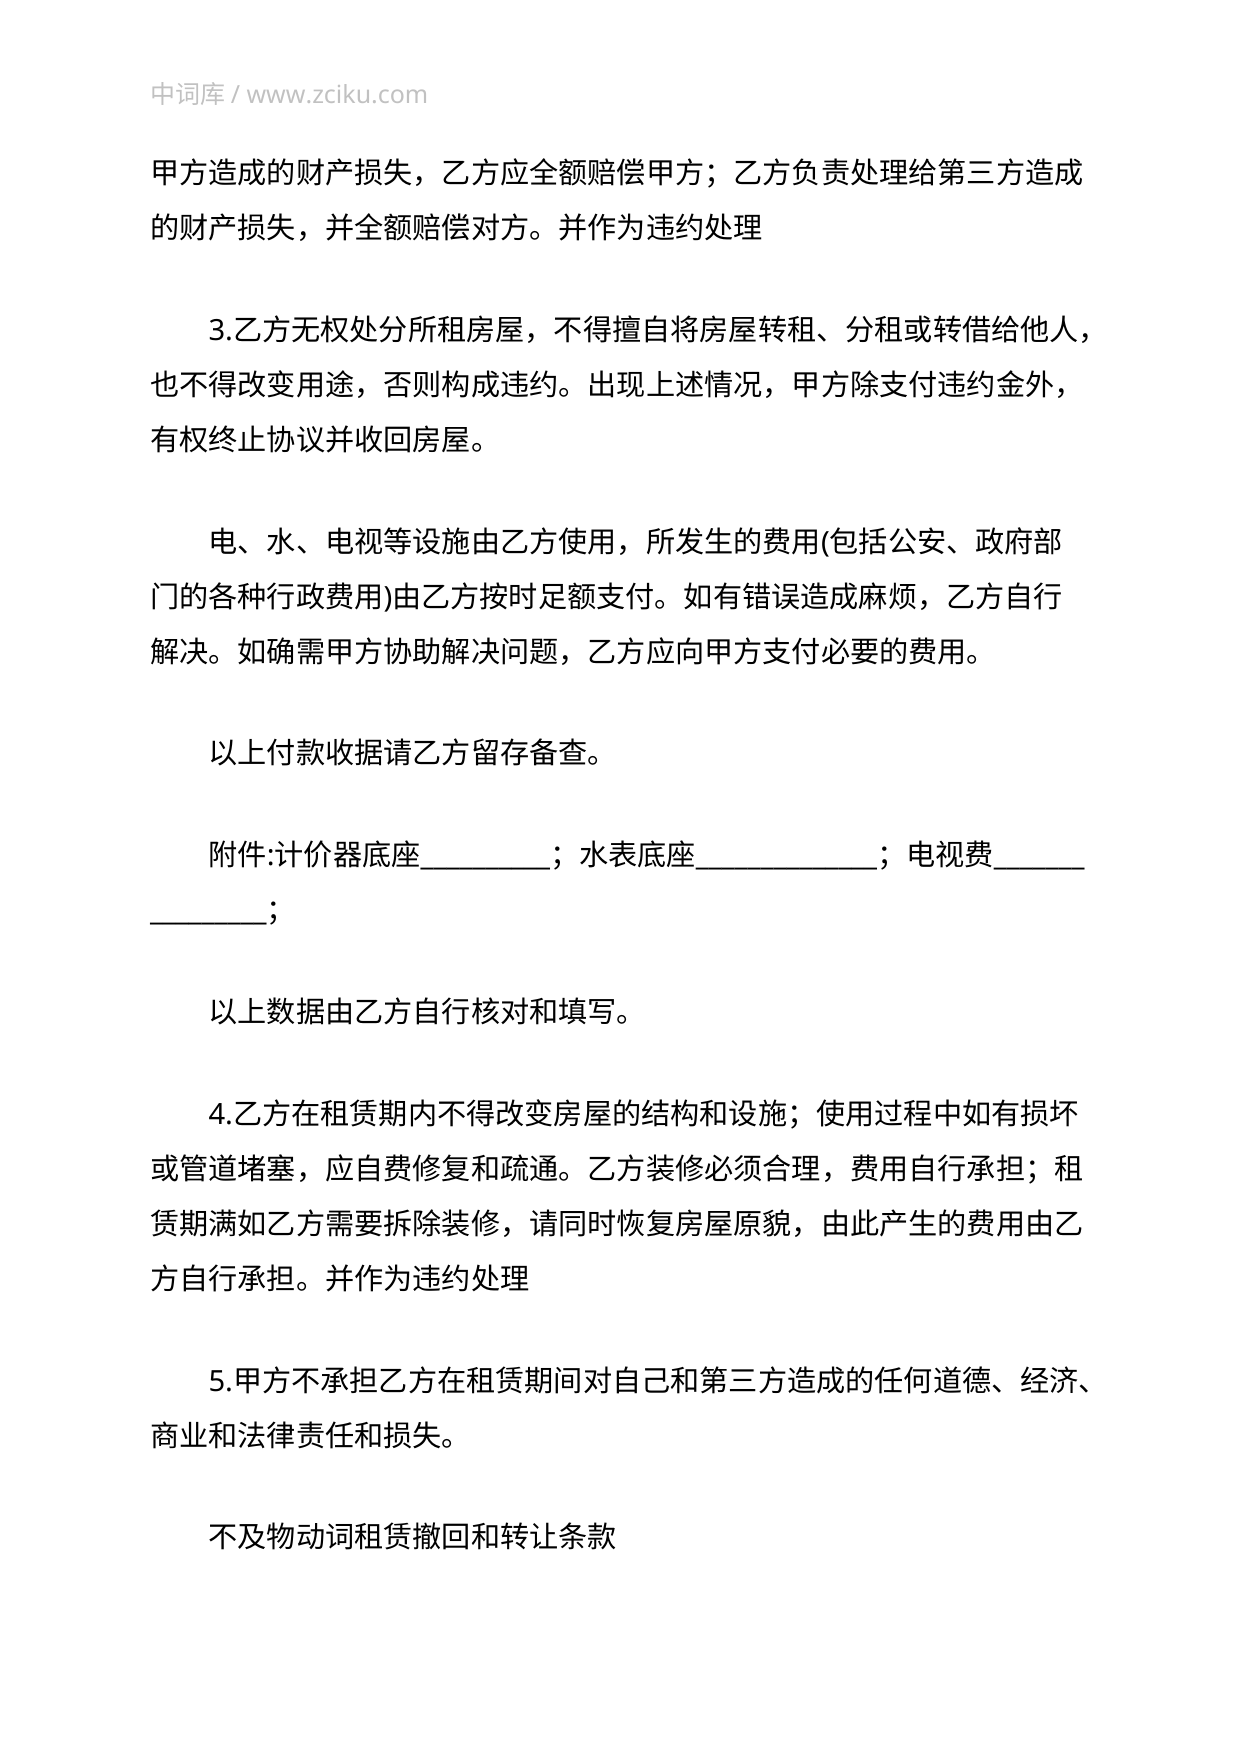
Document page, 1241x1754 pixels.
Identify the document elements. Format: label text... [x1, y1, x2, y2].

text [150, 150, 1090, 247]
text 以上数据由乙方自行核对和填写。 [150, 989, 1090, 1031]
text 以上付款收据请乙方留存备查。 [150, 730, 1090, 772]
text 附件:计价器底座__________；水表底座______________；电视费________________； [150, 832, 1090, 929]
text 不及物动词租赁撤回和转让条款 [150, 1514, 1090, 1556]
text 电、水、电视等设施由乙方使用，所发生的费用(包括公安、政府部门的各种行政费用)由乙方按时足额支付。如有错误造成麻烦，乙方自行解决。如确需甲方协助解决问题，乙方应向甲方支付必要的费用。 [150, 518, 1090, 671]
text 4.乙方在租赁期内不得改变房屋的结构和设施；使用过程中如有损坏或管道堵塞，应自费修复和疏通。乙方装修必须合理，费用自行承担；租赁期满如乙方需要拆除装修，请同时恢复房屋原貌，由此产生的费用由乙方自行承担。并作为违约处理 [150, 1091, 1090, 1298]
text 5.甲方不承担乙方在租赁期间对自己和第三方造成的任何道德、经济、商业和法律责任和损失。 [150, 1357, 1090, 1454]
text 3.乙方无权处分所租房屋，不得擅自将房屋转租、分租或转借给他人，也不得改变用途，否则构成违约。出现上述情况，甲方除支付违约金外，有权终止协议并收回房屋。 [150, 307, 1090, 459]
